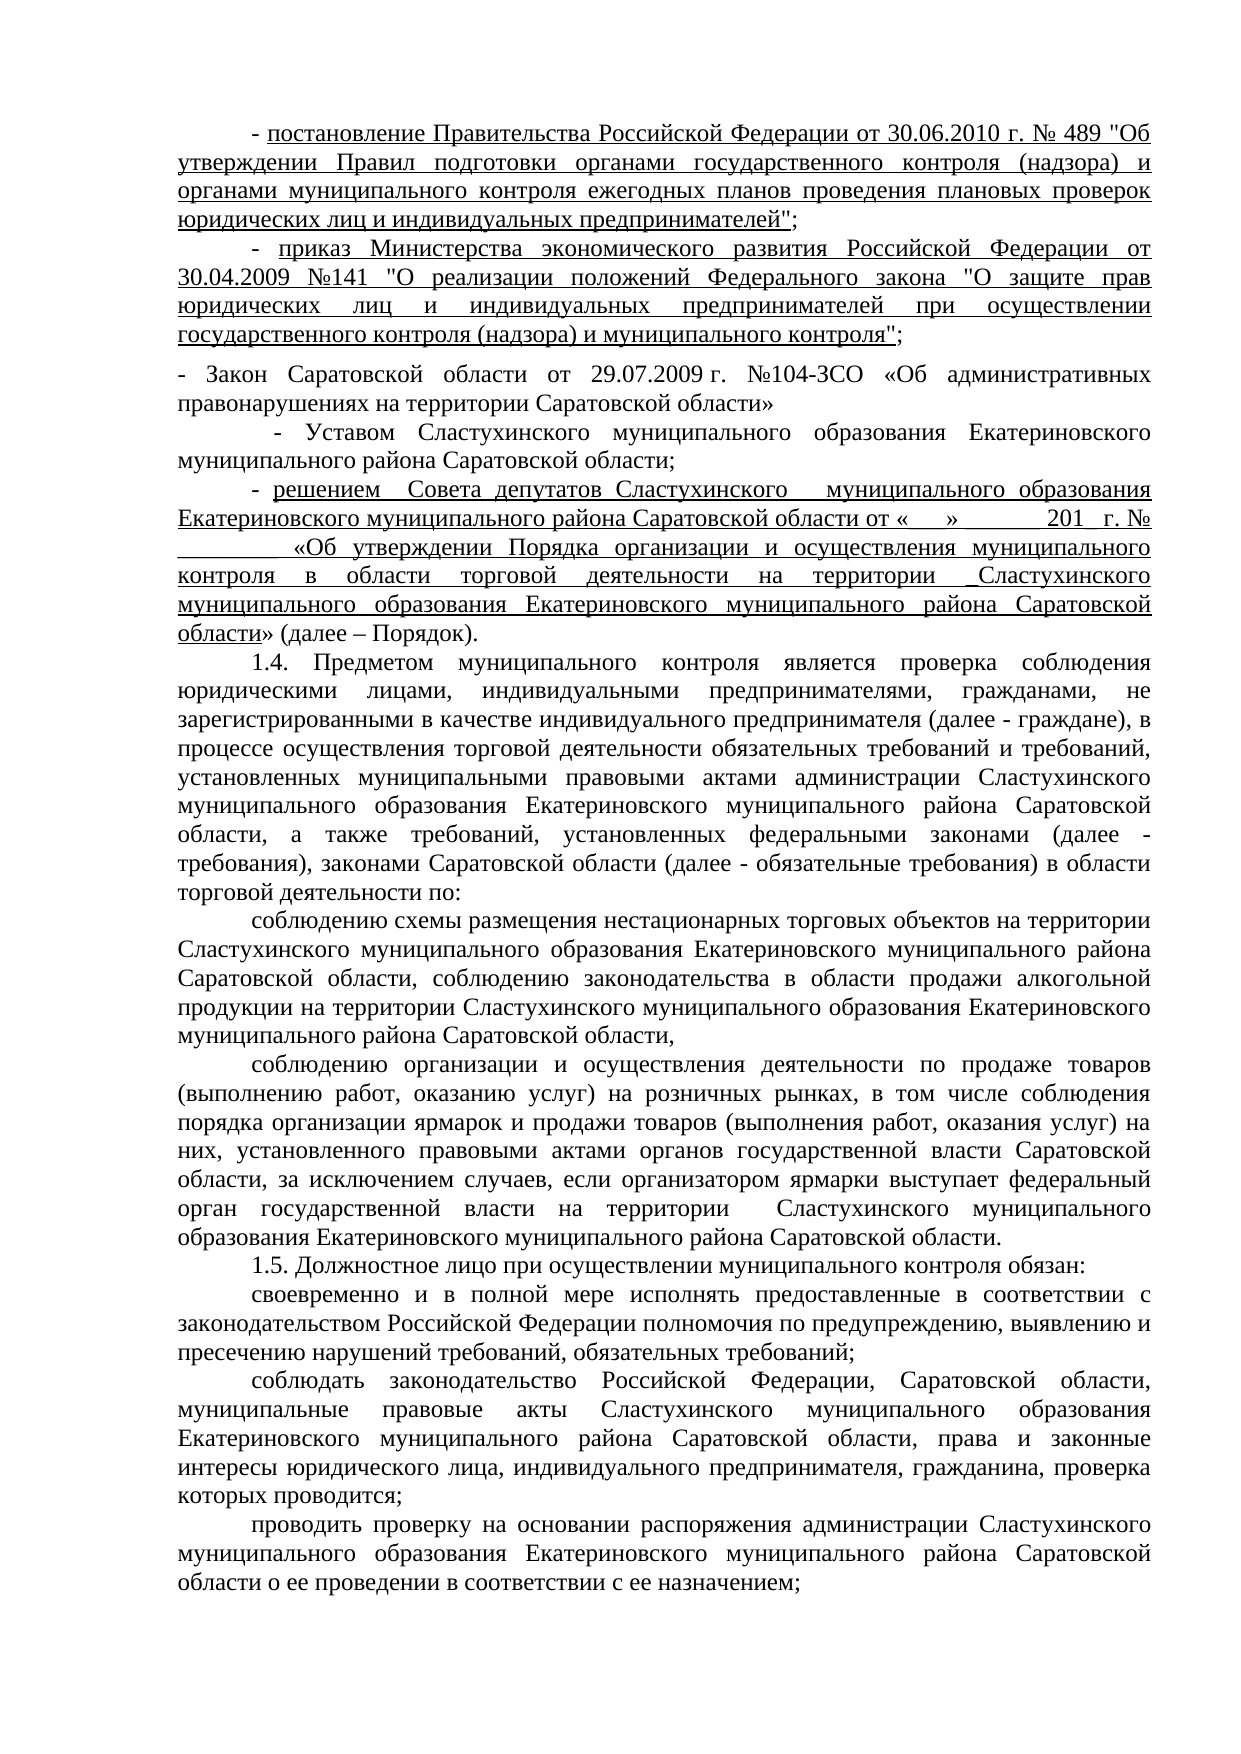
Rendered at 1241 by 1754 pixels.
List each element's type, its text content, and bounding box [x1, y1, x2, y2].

text - постановление Правительства Российской Федерации от 30.06.2010 г. № 489 "Об утверждении Правил подготовки органами государственного контроля (надзора) и органами муниципального контроля ежегодных планов проведения плановых проверок юридических лиц и индивидуальных предпринимателей"; [177, 118, 1152, 172]
text 1.4. Предметом муниципального контроля является проверка соблюдения юридическими лицами, индивидуальными предпринимателями, гражданами, не зарегистрированными в качестве индивидуального предпринимателя (далее - граждане), в процессе осуществления торговой деятельности обязательных требований и требований, установленных муниципальными правовыми актами администрации Сластухинского муниципального образования Екатериновского муниципального района Саратовской области, а также требований, установленных федеральными законами (далее - требования), законами Саратовской области (далее - обязательные требования) в области торговой деятельности по: [177, 647, 1152, 906]
text - решением Совета депутатов Сластухинского__ муниципального образования Екатериновского муниципального района Саратовской области от «___» ______ 201_ г. № ________ «Об утверждении Порядка организации и осуществления муниципального контроля в области торговой деятельности на территории _Сластухинского муниципального образования Екатериновского муниципального района Саратовской области» (далее – Порядок). [177, 529, 1152, 614]
text проводить проверку на основании распоряжения администрации Сластухинского муниципального образования Екатериновского муниципального района Саратовской области о ее проведении в соответствии с ее назначением; [177, 1509, 1152, 1596]
text - приказ Министерства экономического развития Российской Федерации от 30.04.2009 №141 "О реализации положений Федерального закона "О защите прав юридических лиц и индивидуальных предпринимателей при осуществлении государственного контроля (надзора) и муниципального контроля"; [177, 317, 1152, 348]
text - решением Совета депутатов Сластухинского__ муниципального образования Екатериновского муниципального района Саратовской области от «___» ______ 201_ г. № ________ «Об утверждении Порядка организации и осуществления муниципального контроля в области торговой деятельности на территории _Сластухинского муниципального образования Екатериновского муниципального района Саратовской области» (далее – Порядок). [177, 615, 1152, 647]
text - постановление Правительства Российской Федерации от 30.06.2010 г. № 489 "Об утверждении Правил подготовки органами государственного контроля (надзора) и органами муниципального контроля ежегодных планов проведения плановых проверок юридических лиц и индивидуальных предпринимателей"; [177, 202, 1152, 233]
text соблюдению организации и осуществления деятельности по продаже товаров (выполнению работ, оказанию услуг) на розничных рынках, в том числе соблюдения порядка организации ярмарок и продажи товаров (выполнения работ, оказания услуг) на них, установленного правовыми актами органов государственной власти Саратовской области, за исключением случаев, если организатором ярмарки выступает федеральный орган государственной власти на территории Сластухинского муниципального образования Екатериновского муниципального района Саратовской области. [177, 1049, 1152, 1251]
subtitle - Закон Саратовской области от 29.07.2009 г. №104-ЗСО «Об административных правонарушениях на территории Саратовской области» [177, 359, 1152, 417]
text соблюдать законодательство Российской Федерации, Саратовской области, муниципальные правовые акты Сластухинского муниципального образования Екатериновского муниципального района Саратовской области, права и законные интересы юридического лица, индивидуального предпринимателя, гражданина, проверка которых проводится; [177, 1366, 1152, 1509]
text - Уставом Сластухинского муниципального образования Екатериновского муниципального района Саратовской области; [177, 417, 1152, 474]
text - приказ Министерства экономического развития Российской Федерации от 30.04.2009 №141 "О реализации положений Федерального закона "О защите прав юридических лиц и индивидуальных предпринимателей при осуществлении государственного контроля (надзора) и муниципального контроля"; [177, 233, 1152, 287]
text соблюдению схемы размещения нестационарных торговых объектов на территории Сластухинского муниципального образования Екатериновского муниципального района Саратовской области, соблюдению законодательства в области продажи алкогольной продукции на территории Сластухинского муниципального образования Екатериновского муниципального района Саратовской области, [177, 906, 1152, 1049]
text 1.5. Должностное лицо при осуществлении муниципального контроля обязан: [177, 1251, 1152, 1279]
text своевременно и в полной мере исполнять предоставленные в соответствии с законодательством Российской Федерации полномочия по предупреждению, выявлению и пресечению нарушений требований, обязательных требований; [177, 1279, 1152, 1366]
text - приказ Министерства экономического развития Российской Федерации от 30.04.2009 №141 "О реализации положений Федерального закона "О защите прав юридических лиц и индивидуальных предпринимателей при осуществлении государственного контроля (надзора) и муниципального контроля"; [177, 288, 1152, 316]
text - постановление Правительства Российской Федерации от 30.06.2010 г. № 489 "Об утверждении Правил подготовки органами государственного контроля (надзора) и органами муниципального контроля ежегодных планов проведения плановых проверок юридических лиц и индивидуальных предпринимателей"; [177, 173, 1152, 201]
text - решением Совета депутатов Сластухинского__ муниципального образования Екатериновского муниципального района Саратовской области от «___» ______ 201_ г. № ________ «Об утверждении Порядка организации и осуществления муниципального контроля в области торговой деятельности на территории _Сластухинского муниципального образования Екатериновского муниципального района Саратовской области» (далее – Порядок). [177, 474, 1152, 528]
